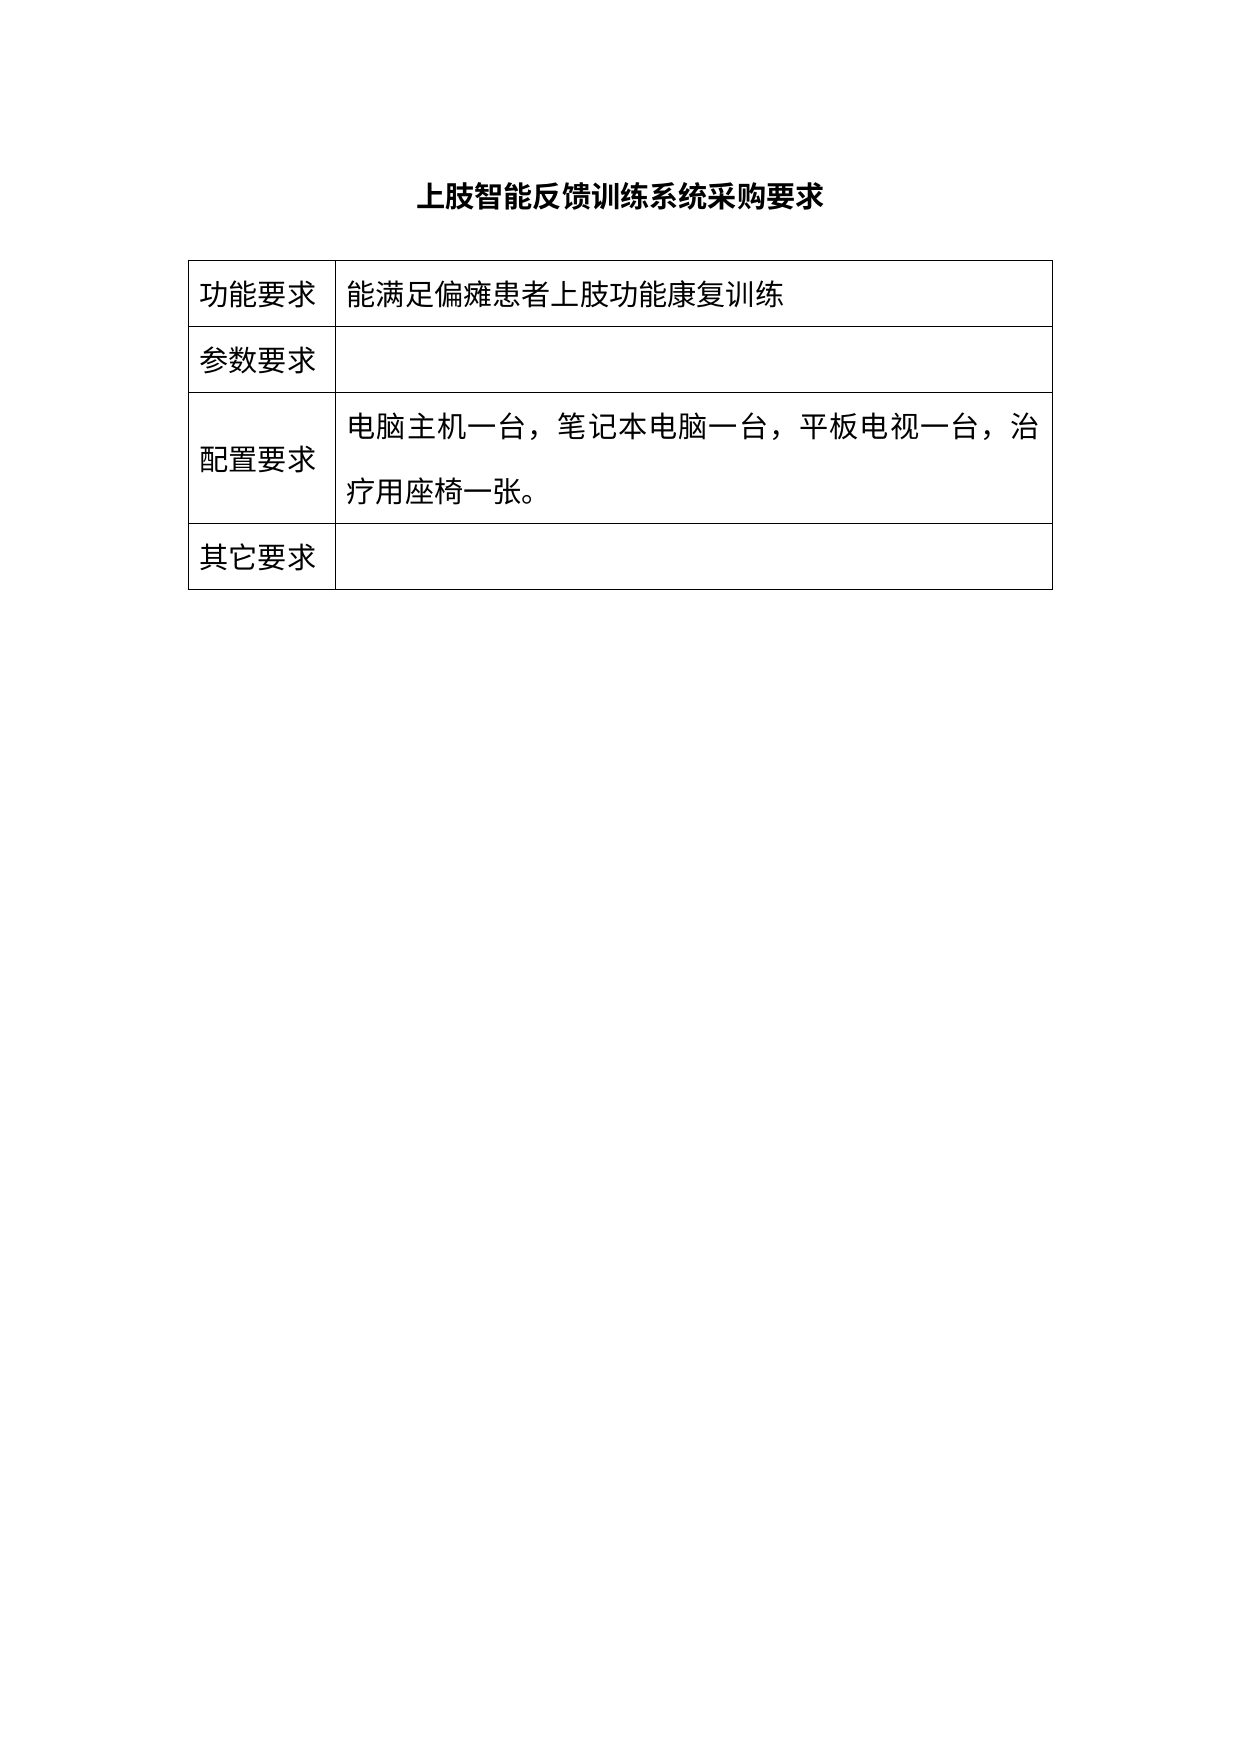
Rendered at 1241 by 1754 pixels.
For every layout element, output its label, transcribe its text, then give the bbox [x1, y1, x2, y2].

text 上肢智能反馈训练系统采购要求 [187, 162, 1053, 227]
table_cell [336, 327, 1052, 392]
table_cell 其它要求 [189, 524, 335, 589]
table_header 功能要求 [189, 261, 335, 326]
table_cell 配置要求 [189, 393, 335, 523]
table_cell [336, 524, 1052, 589]
table_cell 电脑主机一台，笔记本电脑一台，平板电视一台，治疗用座椅一张。 [336, 393, 1052, 523]
table_header 能满足偏瘫患者上肢功能康复训练 [336, 261, 1052, 326]
table_cell 参数要求 [189, 327, 335, 392]
